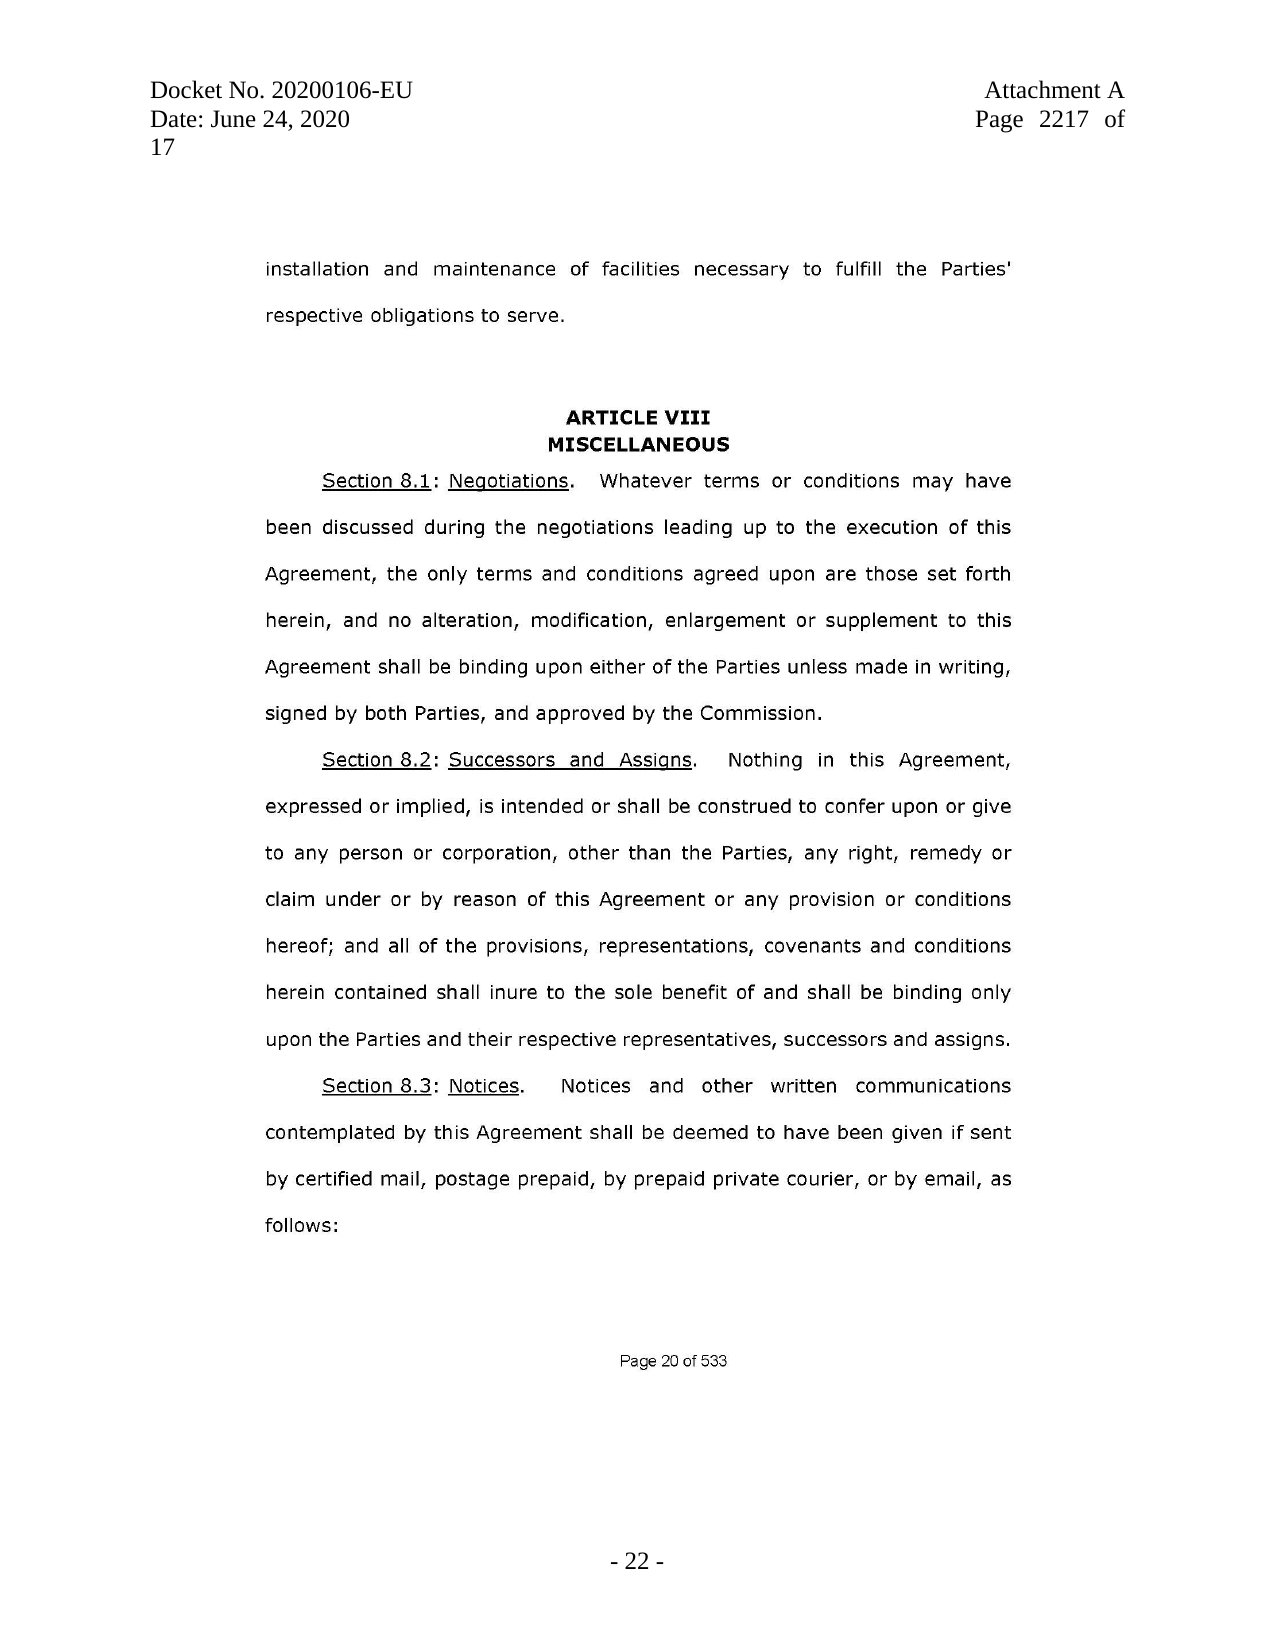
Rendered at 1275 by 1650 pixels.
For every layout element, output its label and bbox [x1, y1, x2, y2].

picture [150, 165, 1125, 1427]
